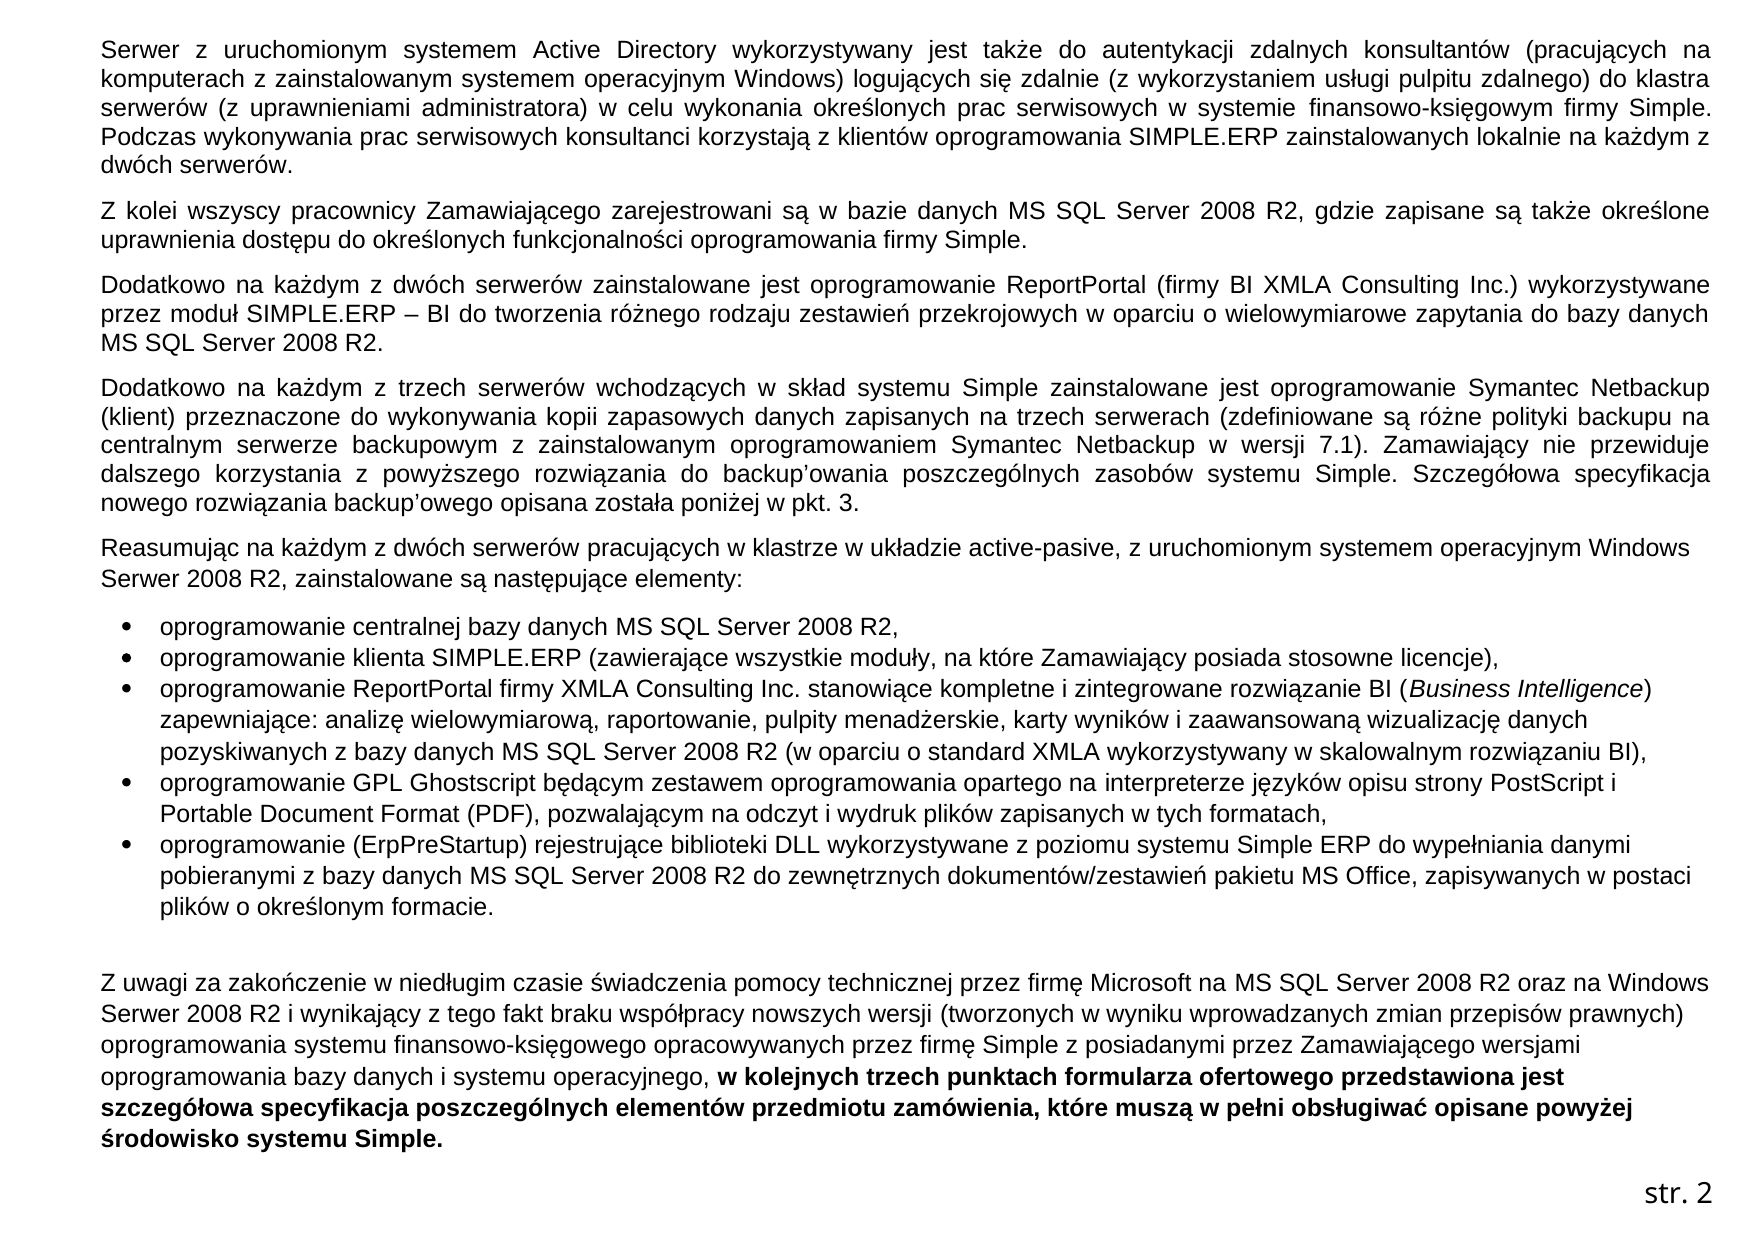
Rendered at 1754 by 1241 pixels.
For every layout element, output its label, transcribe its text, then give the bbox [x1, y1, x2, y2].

list oprogramowanie (ErpPreStartup) rejestrujące biblioteki DLL wykorzystywane z poziomu systemu Simple ERP do wypełniania danymi pobieranymi z bazy danych MS SQL Server 2008 R2 do zewnętrznych dokumentów/zestawień pakietu MS Office, zapisywanych w postaci plików o określonym formacie. [122, 830, 1713, 921]
list oprogramowanie klienta SIMPLE.ERP (zawierające wszystkie moduły, na które Zamawiający posiada stosowne licencje), [122, 643, 1713, 672]
list oprogramowanie centralnej bazy danych MS SQL Server 2008 R2, [122, 612, 1713, 641]
text Serwer z uruchomionym systemem Active Directory wykorzystywany jest także do autentykacji zdalnych konsultantów (pracujących na komputerach z zainstalowanym systemem operacyjnym Windows) logujących się zdalnie (z wykorzystaniem usługi pulpitu zdalnego) do klastra serwerów (z uprawnieniami administratora) w celu wykonania określonych prac serwisowych w systemie finansowo-księgowym firmy Simple. Podczas wykonywania prac serwisowych konsultanci korzystają z klientów oprogramowania SIMPLE.ERP zainstalowanych lokalnie na każdym z dwóch serwerów. [100, 35, 1713, 179]
list oprogramowanie GPL Ghostscript będącym zestawem oprogramowania opartego na interpreterze języków opisu strony PostScript i Portable Document Format (PDF), pozwalającym na odczyt i wydruk plików zapisanych w tych formatach, [122, 768, 1713, 827]
text Dodatkowo na każdym z trzech serwerów wchodzących w skład systemu Simple zainstalowane jest oprogramowanie Symantec Netbackup (klient) przeznaczone do wykonywania kopii zapasowych danych zapisanych na trzech serwerach (zdefiniowane są różne polityki backupu na centralnym serwerze backupowym z zainstalowanym oprogramowaniem Symantec Netbackup w wersji 7.1). Zamawiający nie przewiduje dalszego korzystania z powyższego rozwiązania do backup’owania poszczególnych zasobów systemu Simple. Szczegółowa specyfikacja nowego rozwiązania backup’owego opisana została poniżej w pkt. 3. [100, 373, 1713, 517]
text Z kolei wszyscy pracownicy Zamawiającego zarejestrowani są w bazie danych MS SQL Server 2008 R2, gdzie zapisane są także określone uprawnienia dostępu do określonych funkcjonalności oprogramowania firmy Simple. [100, 196, 1713, 253]
list oprogramowanie ReportPortal firmy XMLA Consulting Inc. stanowiące kompletne i zintegrowane rozwiązanie BI (Business Intelligence) zapewniające: analizę wielowymiarową, raportowanie, pulpity menadżerskie, karty wyników i zaawansowaną wizualizację danych pozyskiwanych z bazy danych MS SQL Server 2008 R2 (w oparciu o standard XMLA wykorzystywany w skalowalnym rozwiązaniu BI), [122, 674, 1713, 765]
text Dodatkowo na każdym z dwóch serwerów zainstalowane jest oprogramowanie ReportPortal (firmy BI XMLA Consulting Inc.) wykorzystywane przez moduł SIMPLE.ERP – BI do tworzenia różnego rodzaju zestawień przekrojowych w oparciu o wielowymiarowe zapytania do bazy danych MS SQL Server 2008 R2. [100, 270, 1713, 356]
text Reasumując na każdym z dwóch serwerów pracujących w klastrze w układzie active-pasive, z uruchomionym systemem operacyjnym Windows Serwer 2008 R2, zainstalowane są następujące elementy: [100, 533, 1713, 593]
text Z uwagi za zakończenie w niedługim czasie świadczenia pomocy technicznej przez firmę Microsoft na MS SQL Server 2008 R2 oraz na Windows Serwer 2008 R2 i wynikający z tego fakt braku współpracy nowszych wersji (tworzonych w wyniku wprowadzanych zmian przepisów prawnych) oprogramowania systemu finansowo-księgowego opracowywanych przez firmę Simple z posiadanymi przez Zamawiającego wersjami oprogramowania bazy danych i systemu operacyjnego, w kolejnych trzech punktach formularza ofertowego przedstawiona jest szczegółowa specyfikacja poszczególnych elementów przedmiotu zamówienia, które muszą w pełni obsługiwać opisane powyżej środowisko systemu Simple. [100, 968, 1713, 1152]
